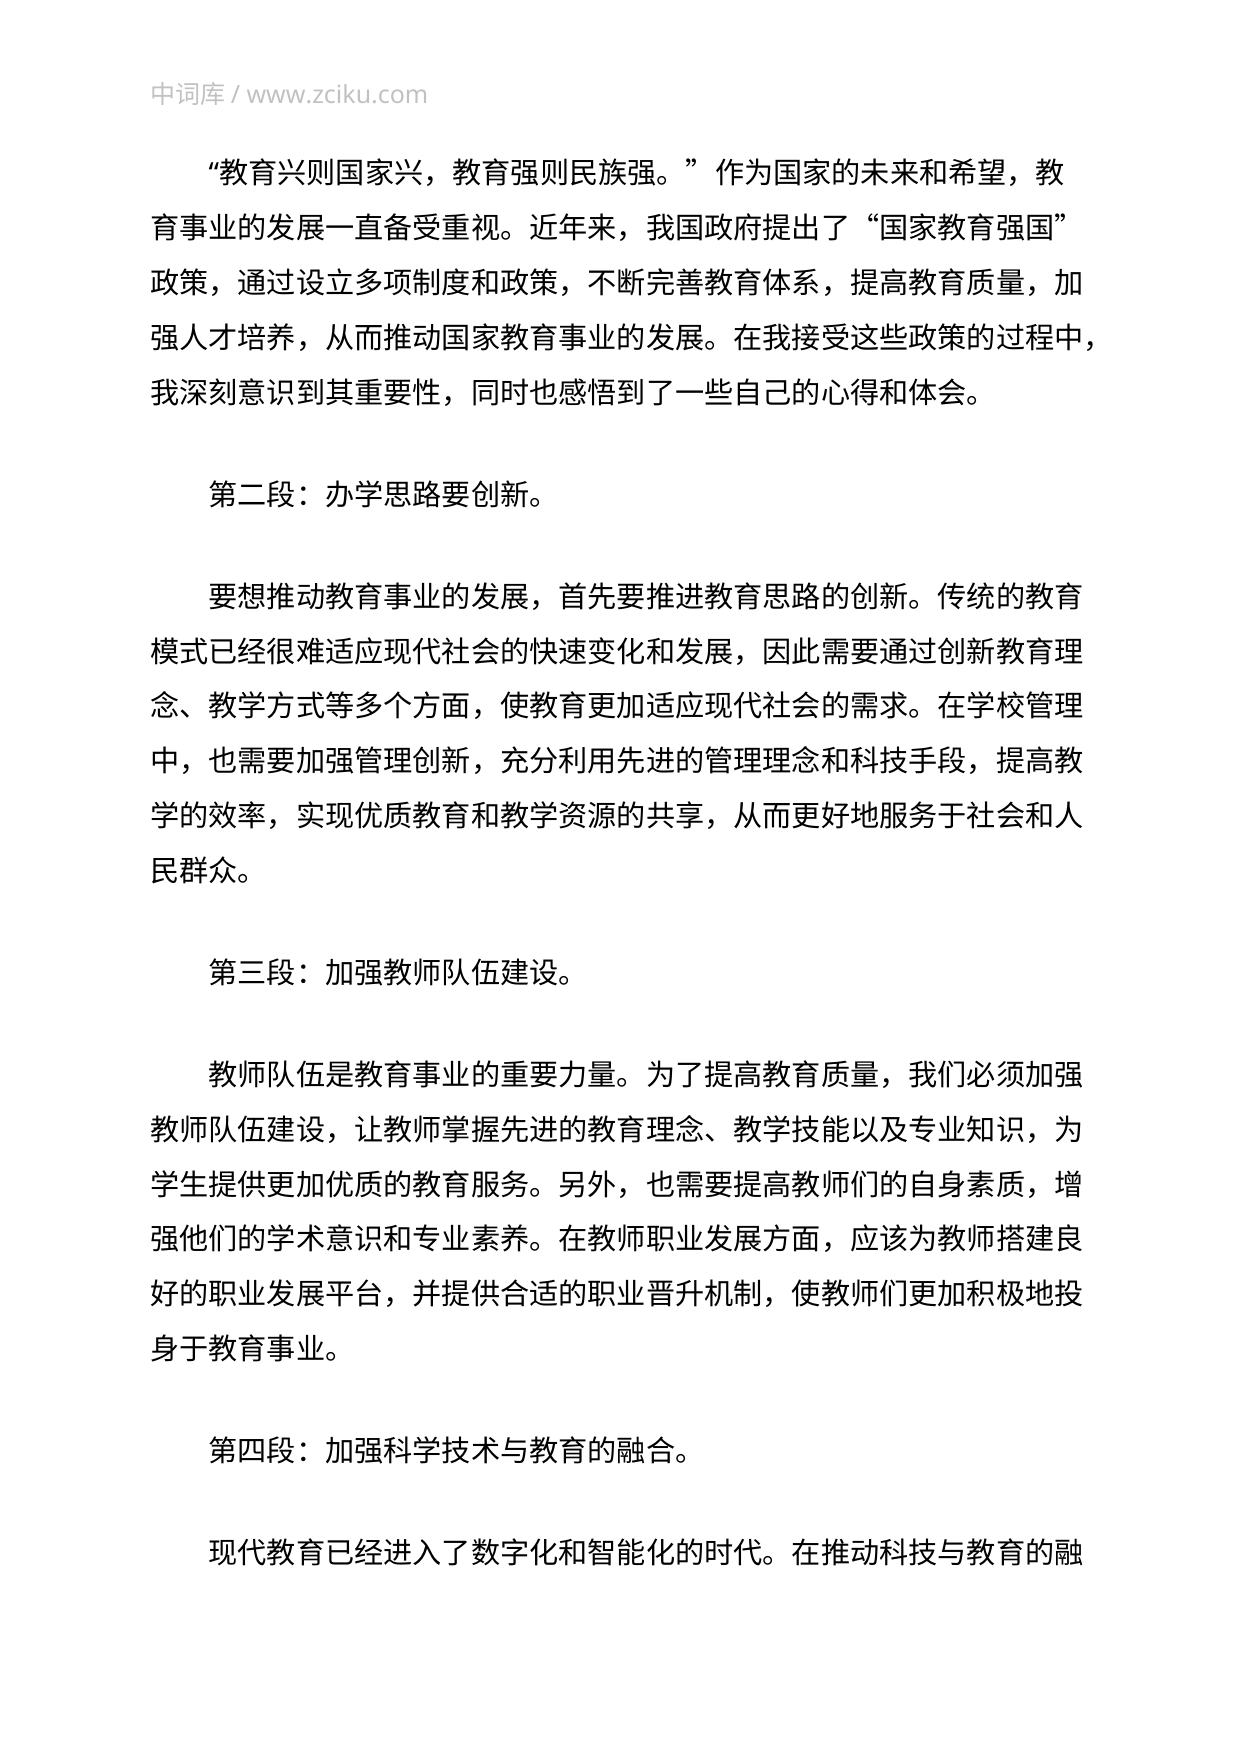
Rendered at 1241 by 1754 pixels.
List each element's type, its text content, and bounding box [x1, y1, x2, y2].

text 第四段：加强科学技术与教育的融合。 [150, 1427, 1090, 1470]
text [150, 1529, 1090, 1572]
text “教育兴则国家兴，教育强则民族强。”作为国家的未来和希望，教育事业的发展一直备受重视。近年来，我国政府提出了“国家教育强国”政策，通过设立多项制度和政策，不断完善教育体系，提高教育质量，加强人才培养，从而推动国家教育事业的发展。在我接受这些政策的过程中，我深刻意识到其重要性，同时也感悟到了一些自己的心得和体会。 [150, 150, 1090, 412]
text 教师队伍是教育事业的重要力量。为了提高教育质量，我们必须加强教师队伍建设，让教师掌握先进的教育理念、教学技能以及专业知识，为学生提供更加优质的教育服务。另外，也需要提高教师们的自身素质，增强他们的学术意识和专业素养。在教师职业发展方面，应该为教师搭建良好的职业发展平台，并提供合适的职业晋升机制，使教师们更加积极地投身于教育事业。 [150, 1051, 1090, 1368]
text 要想推动教育事业的发展，首先要推进教育思路的创新。传统的教育模式已经很难适应现代社会的快速变化和发展，因此需要通过创新教育理念、教学方式等多个方面，使教育更加适应现代社会的需求。在学校管理中，也需要加强管理创新，充分利用先进的管理理念和科技手段，提高教学的效率，实现优质教育和教学资源的共享，从而更好地服务于社会和人民群众。 [150, 573, 1090, 890]
text 第二段：办学思路要创新。 [150, 471, 1090, 514]
text 第三段：加强教师队伍建设。 [150, 949, 1090, 992]
